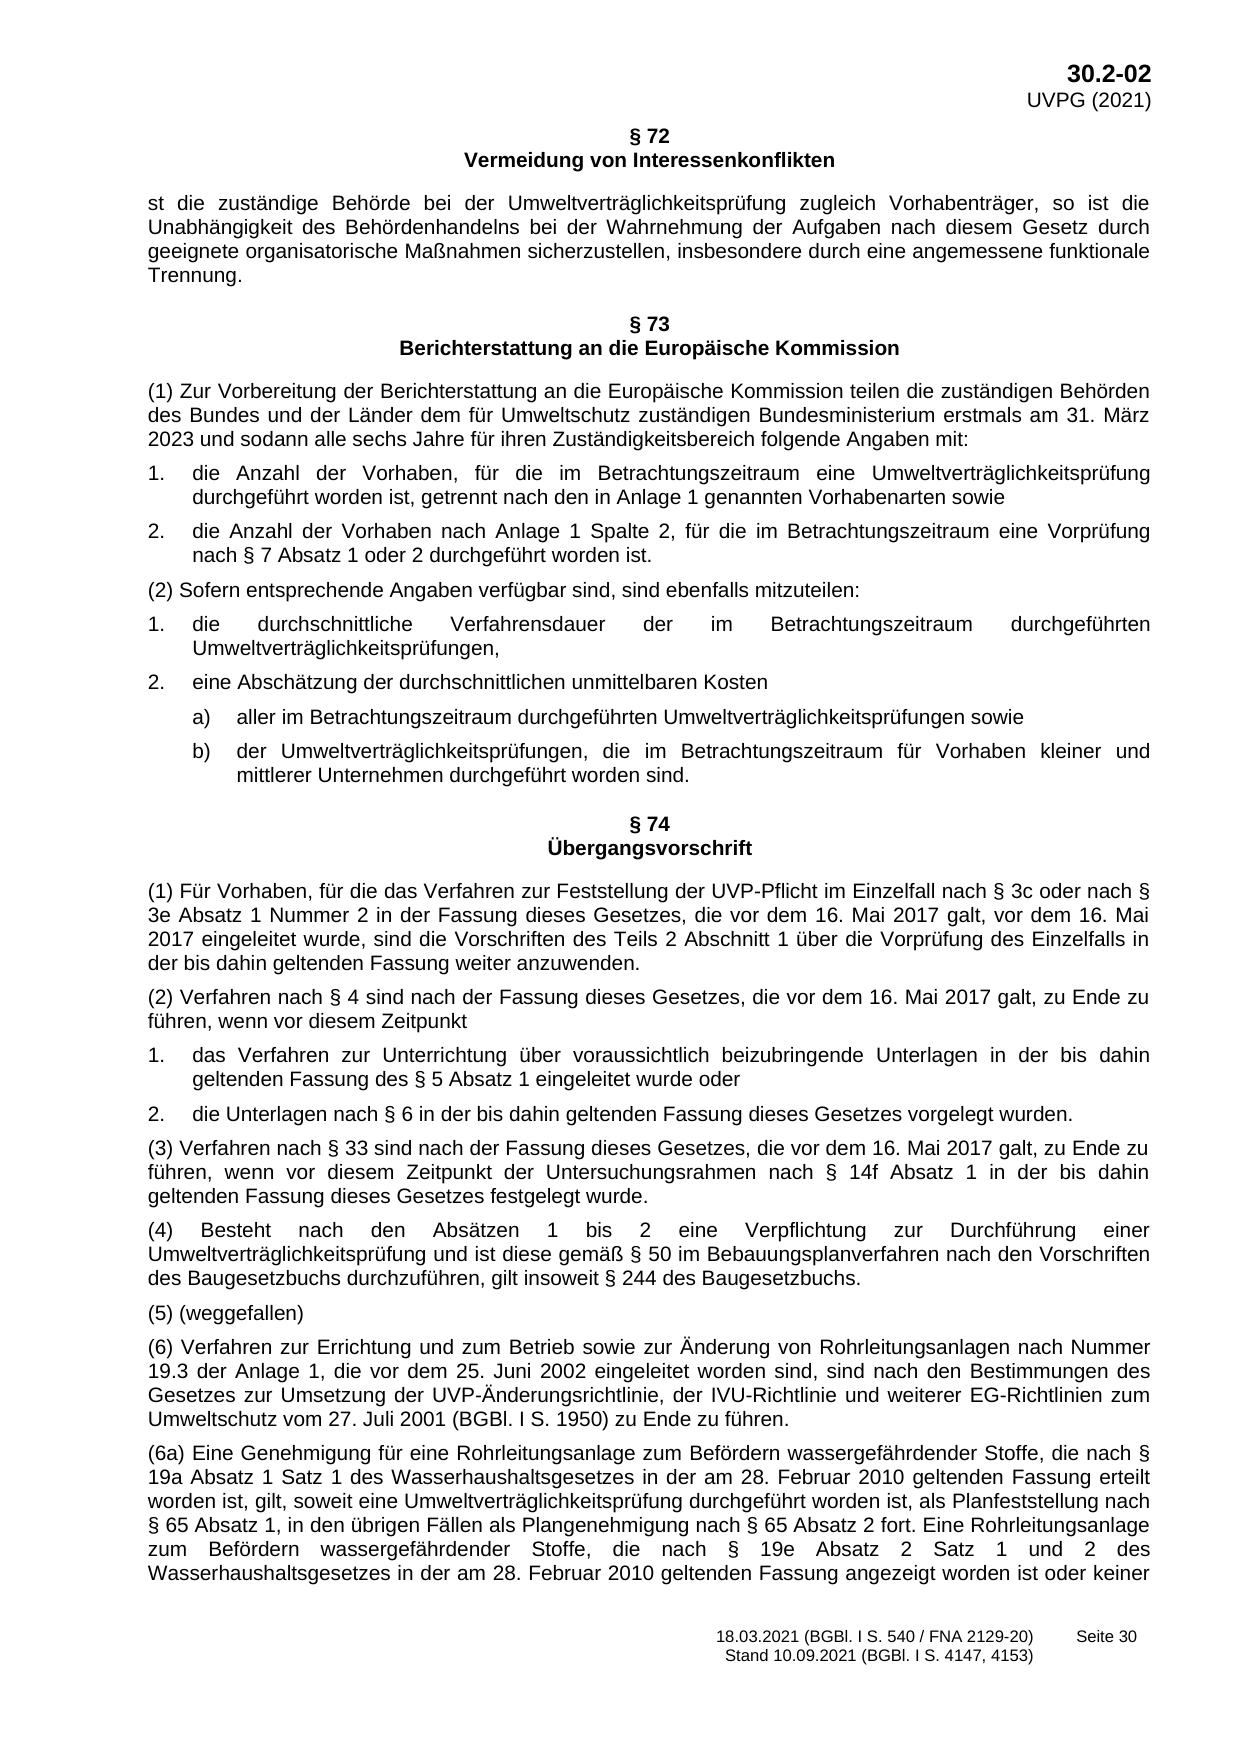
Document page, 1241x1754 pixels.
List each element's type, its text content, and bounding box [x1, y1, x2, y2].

text 2. eine Abschätzung der durchschnittlichen unmittelbaren Kosten [148, 670, 1152, 694]
text 1. die Anzahl der Vorhaben, für die im Betrachtungszeitraum eine Umweltverträglichkeitsprüfung durchgeführt worden ist, getrennt nach den in Anlage 1 genannten Vorhabenarten sowie [148, 461, 1152, 509]
text b) der Umweltverträglichkeitsprüfungen, die im Betrachtungszeitraum für Vorhaben kleiner und mittlerer Unternehmen durchgeführt worden sind. [192, 739, 1152, 787]
text a) aller im Betrachtungszeitraum durchgeführten Umweltverträglichkeitsprüfungen sowie [192, 704, 1152, 728]
text (4) Besteht nach den Absätzen 1 bis 2 eine Verpflichtung zur Durchführung einer Umweltverträglichkeitsprüfung und ist diese gemäß § 50 im Bebauungsplanverfahren nach den Vorschriften des Baugesetzbuchs durchzuführen, gilt insoweit § 244 des Baugesetzbuchs. [148, 1218, 1152, 1290]
text (2) Sofern entsprechende Angaben verfügbar sind, sind ebenfalls mitzuteilen: [148, 577, 1152, 601]
text 2. die Anzahl der Vorhaben nach Anlage 1 Spalte 2, für die im Betrachtungszeitraum eine Vorprüfung nach § 7 Absatz 1 oder 2 durchgeführt worden ist. [148, 519, 1152, 567]
text (3) Verfahren nach § 33 sind nach der Fassung dieses Gesetzes, die vor dem 16. Mai 2017 galt, zu Ende zu führen, wenn vor diesem Zeitpunkt der Untersuchungsrahmen nach § 14f Absatz 1 in der bis dahin geltenden Fassung dieses Gesetzes festgelegt wurde. [148, 1136, 1152, 1208]
text st die zuständige Behörde bei der Umweltverträglichkeitsprüfung zugleich Vorhabenträger, so ist die Unabhängigkeit des Behördenhandelns bei der Wahrnehmung der Aufgaben nach diesem Gesetz durch geeignete organisatorische Maßnahmen sicherzustellen, insbesondere durch eine angemessene funktionale Trennung. [148, 191, 1152, 287]
text (6) Verfahren zur Errichtung und zum Betrieb sowie zur Änderung von Rohrleitungsanlagen nach Nummer 19.3 der Anlage 1, die vor dem 25. Juni 2002 eingeleitet worden sind, sind nach den Bestimmungen des Gesetzes zur Umsetzung der UVP-Änderungsrichtlinie, der IVU-Richtlinie und weiterer EG-Richtlinien zum Umweltschutz vom 27. Juli 2001 (BGBl. I S. 1950) zu Ende zu führen. [148, 1335, 1152, 1431]
text (1) Für Vorhaben, für die das Verfahren zur Feststellung der UVP-Pflicht im Einzelfall nach § 3c oder nach § 3e Absatz 1 Nummer 2 in der Fassung dieses Gesetzes, die vor dem 16. Mai 2017 galt, vor dem 16. Mai 2017 eingeleitet wurde, sind die Vorschriften des Teils 2 Abschnitt 1 über die Vorprüfung des Einzelfalls in der bis dahin geltenden Fassung weiter anzuwenden. [148, 878, 1152, 974]
subtitle § 74 Übergangsvorschrift [148, 812, 1152, 860]
subtitle § 73 Berichterstattung an die Europäische Kommission [148, 312, 1152, 360]
subtitle § 72 Vermeidung von Interessenkonflikten [148, 124, 1152, 172]
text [148, 1441, 1152, 1585]
text 1. die durchschnittliche Verfahrensdauer der im Betrachtungszeitraum durchgeführten Umweltverträglichkeitsprüfungen, [148, 612, 1152, 660]
text 2. die Unterlagen nach § 6 in der bis dahin geltenden Fassung dieses Gesetzes vorgelegt wurden. [148, 1101, 1152, 1125]
text (5) (weggefallen) [148, 1300, 1152, 1324]
text (2) Verfahren nach § 4 sind nach der Fassung dieses Gesetzes, die vor dem 16. Mai 2017 galt, zu Ende zu führen, wenn vor diesem Zeitpunkt [148, 985, 1152, 1033]
text 1. das Verfahren zur Unterrichtung über voraussichtlich beizubringende Unterlagen in der bis dahin geltenden Fassung des § 5 Absatz 1 eingeleitet wurde oder [148, 1043, 1152, 1091]
text (1) Zur Vorbereitung der Berichterstattung an die Europäische Kommission teilen die zuständigen Behörden des Bundes und der Länder dem für Umweltschutz zuständigen Bundesministerium erstmals am 31. März 2023 und sodann alle sechs Jahre für ihren Zuständigkeitsbereich folgende Angaben mit: [148, 378, 1152, 450]
